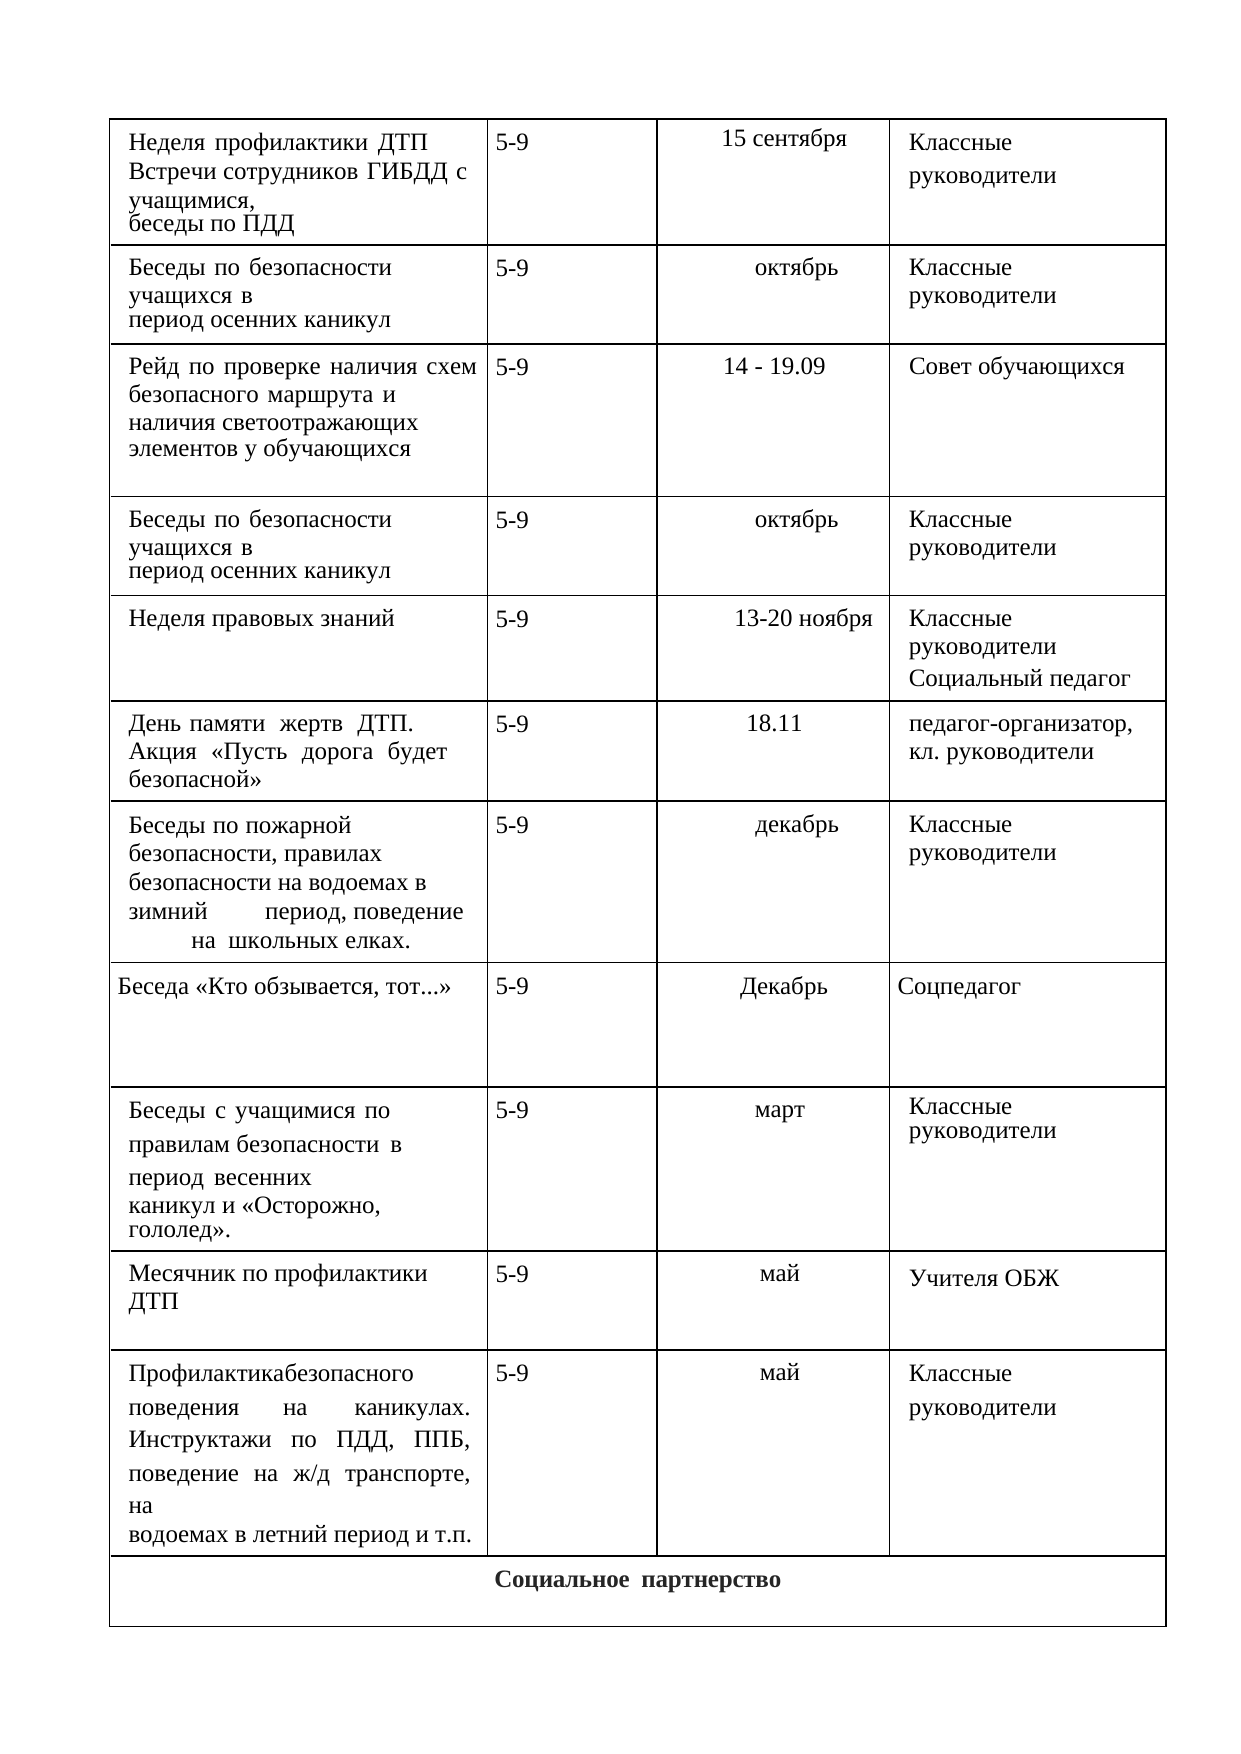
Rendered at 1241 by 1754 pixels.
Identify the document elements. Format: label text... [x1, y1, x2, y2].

table_cell 13-20 ноября [658, 596, 889, 700]
table_cell Соцпедагог [890, 963, 1165, 1086]
table_cell декабрь [658, 802, 889, 961]
table_cell 18.11 [658, 702, 889, 800]
table_cell Совет обучающихся [890, 345, 1165, 496]
table_cell Месячник по профилактики ДТП [110, 1251, 487, 1349]
table_cell Классные руководители Социальный педагог [890, 596, 1165, 700]
table_cell 5-9 [488, 702, 656, 800]
table_cell Беседа «Кто обзывается, тот...» [110, 963, 487, 1086]
table_cell 5-9 [488, 963, 656, 1086]
table_cell Рейд по проверке наличия схем безопасного маршрута и наличия светоотражающих элементов у обучающихся [110, 344, 487, 496]
table_cell Неделя профилактики ДТП Встречи сотрудников ГИБДД с учащимися, беседы по ПДД [110, 120, 487, 244]
table_cell Классные руководители [890, 497, 1165, 595]
table_cell Беседы по пожарной безопасности, правилах безопасности на водоемах в зимний период, поведение на школьных елках. [110, 801, 487, 961]
table_cell октябрь [658, 246, 889, 343]
table_cell май [658, 1351, 889, 1555]
table_cell 14 - 19.09 [658, 345, 889, 496]
table_cell 5-9 [488, 246, 656, 343]
table_cell Беседы с учащимися по правилам безопасности в период весенних каникул и «Осторожно, гололед». [110, 1087, 487, 1250]
table_cell Беседы по безопасности учащихся в период осенних каникул [110, 245, 487, 343]
table_cell Классные руководители [890, 802, 1165, 961]
table_cell март [658, 1088, 889, 1250]
table_cell Учителя ОБЖ [890, 1252, 1165, 1349]
table_cell Декабрь [658, 963, 889, 1086]
table_cell 5-9 [488, 596, 656, 700]
table_cell 15 сентября [658, 120, 889, 244]
table_cell 5-9 [488, 1088, 656, 1250]
table_cell 5-9 [488, 1351, 656, 1555]
table_cell октябрь [658, 497, 889, 595]
table_cell май [658, 1252, 889, 1349]
table_cell 5-9 [488, 345, 656, 496]
table_cell Профилактикабезопасного поведения на каникулах. Инструктажи по ПДД, ППБ, поведение на ж/д транспорте, на водоемах в летний период и т.п. [110, 1350, 487, 1555]
table_cell Классные руководители [890, 1351, 1165, 1555]
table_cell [110, 1556, 1165, 1626]
table_cell 5-9 [488, 802, 656, 961]
table_cell 5-9 [488, 120, 656, 244]
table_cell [890, 120, 1165, 244]
table_cell Классные руководители [890, 246, 1165, 343]
table_cell Неделя правовых знаний [110, 596, 487, 700]
table_cell 5-9 [488, 497, 656, 595]
table_cell 5-9 [488, 1252, 656, 1349]
table_cell педагог-организатор, кл. руководители [890, 702, 1165, 800]
table_cell Беседы по безопасности учащихся в период осенних каникул [110, 497, 487, 595]
table_cell День памяти жертв ДТП. Акция «Пусть дорога будет безопасной» [110, 701, 487, 800]
table_cell Классные руководители [890, 1088, 1165, 1250]
